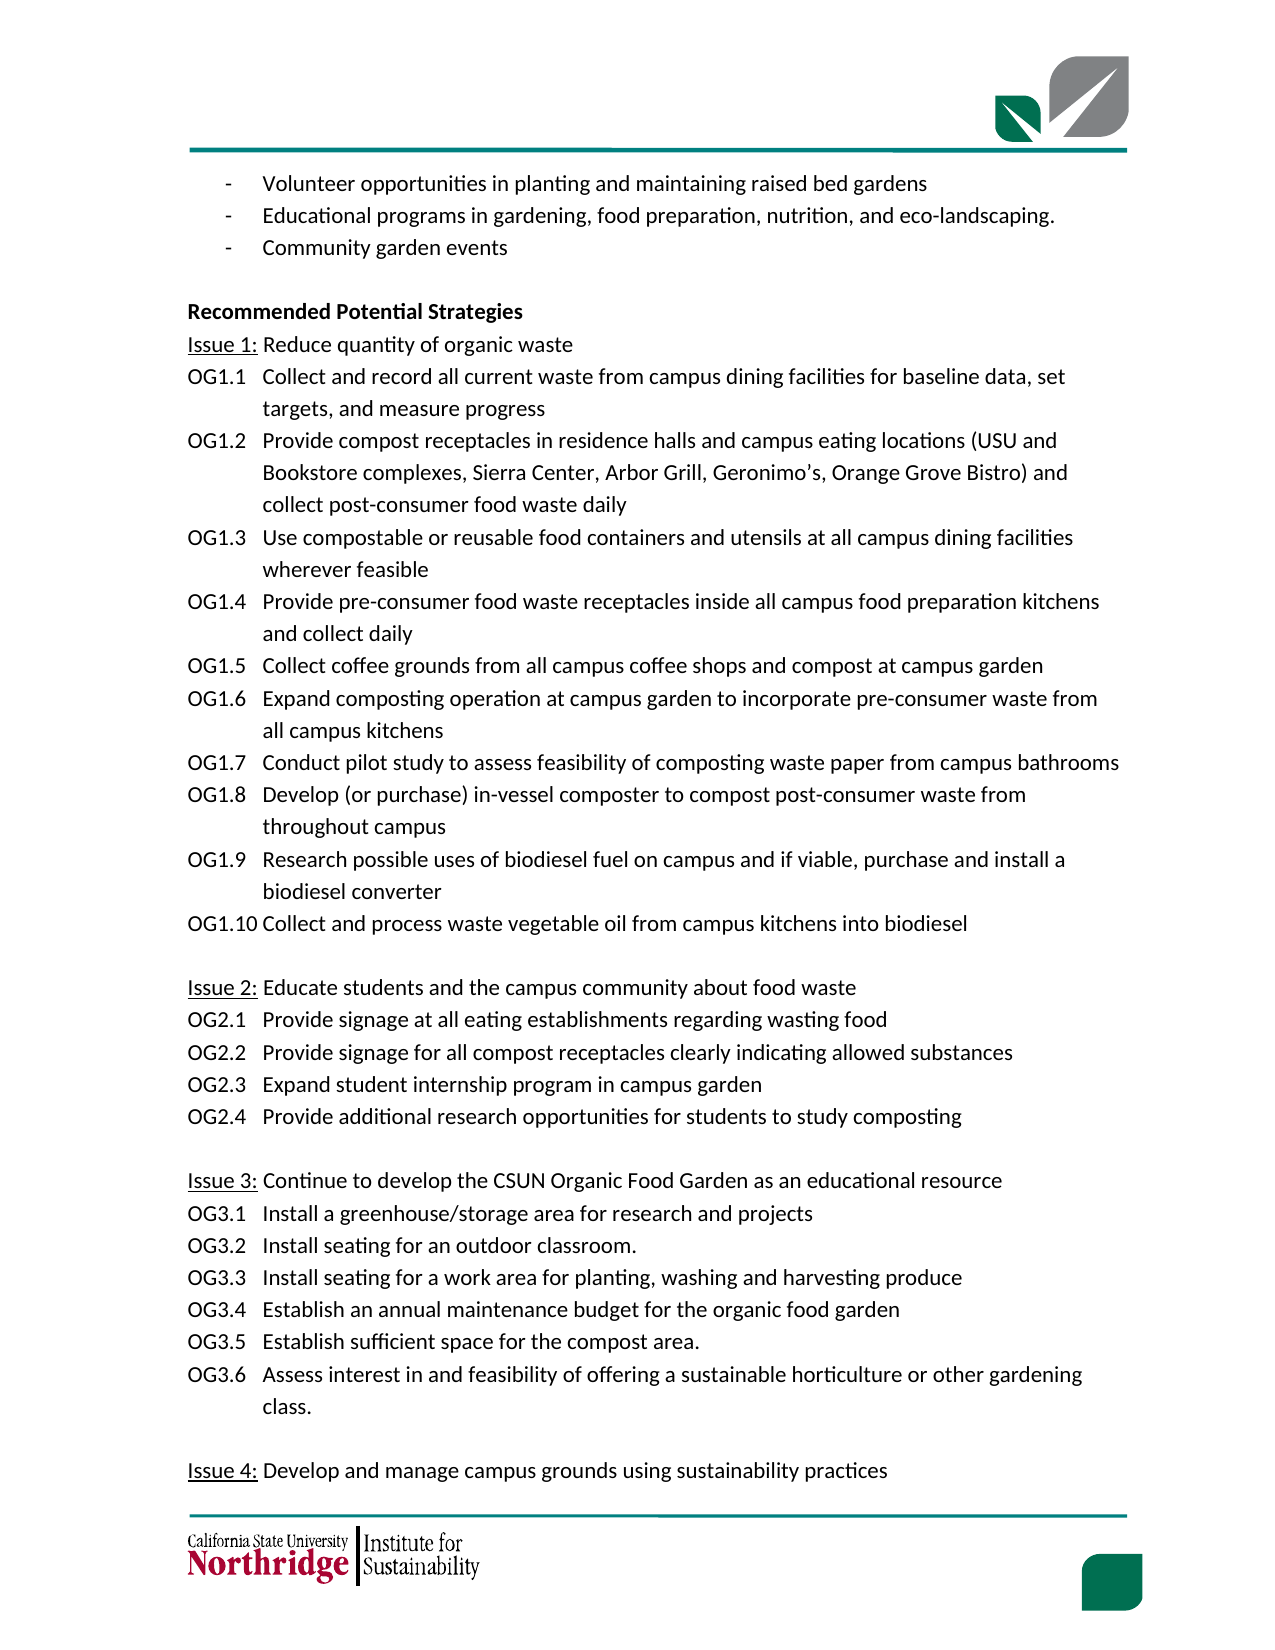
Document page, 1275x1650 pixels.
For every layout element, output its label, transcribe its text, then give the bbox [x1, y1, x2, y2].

list Collect and record all current waste from campus dining facilities for baseline data, set targets, and measure progress [187, 362, 1125, 422]
list Use compostable or reusable food containers and utensils at all campus dining facilities wherever feasible [187, 523, 1125, 583]
text Issue 4: Develop and manage campus grounds using sustainability practices [187, 1456, 1125, 1484]
list Establish an annual maintenance budget for the organic food garden [187, 1295, 1125, 1323]
list Provide signage for all compost receptacles clearly indicating allowed substances [187, 1038, 1125, 1066]
text Recommended Potential Strategies [187, 297, 1125, 326]
text Issue 2: Educate students and the campus community about food waste [187, 973, 1125, 1001]
list Provide pre-consumer food waste receptacles inside all campus food preparation kitchens and collect daily [187, 587, 1125, 647]
list Volunteer opportunities in planting and maintaining raised bed gardens [225, 169, 1125, 197]
list Expand composting operation at campus garden to incorporate pre-consumer waste from all campus kitchens [187, 684, 1125, 744]
text Issue 3: Continue to develop the CSUN Organic Food Garden as an educational resource [187, 1167, 1125, 1194]
list Expand student internship program in campus garden [187, 1070, 1125, 1098]
list Establish sufficient space for the compost area. [187, 1327, 1125, 1356]
list Provide compost receptacles in residence halls and campus eating locations (USU and Bookstore complexes, Sierra Center, Arbor Grill, Geronimo’s, Orange Grove Bistro) and collect post-consumer food waste daily [187, 426, 1125, 519]
list Install a greenhouse/storage area for research and projects [187, 1199, 1125, 1227]
list Conduct pilot study to assess feasibility of composting waste paper from campus bathrooms [187, 748, 1125, 776]
text Issue 1: Reduce quantity of organic waste [187, 330, 1125, 358]
list Provide additional research opportunities for students to study composting [187, 1102, 1125, 1130]
list Develop (or purchase) in-vessel composter to compost post-consumer waste from throughout campus [187, 780, 1125, 841]
list Collect coffee grounds from all campus coffee shops and compost at campus garden [187, 652, 1125, 679]
list Collect and process waste vegetable oil from campus kitchens into biodiesel [187, 909, 1125, 937]
list Assess interest in and feasibility of offering a sustainable horticulture or other gardening class. [187, 1360, 1125, 1420]
list Educational programs in gardening, food preparation, nutrition, and eco-landscaping. [225, 201, 1125, 229]
list Research possible uses of biodiesel fuel on campus and if viable, purchase and install a biodiesel converter [187, 845, 1125, 905]
list Install seating for an outdoor classroom. [187, 1231, 1125, 1259]
list Install seating for a work area for planting, washing and harvesting produce [187, 1263, 1125, 1291]
list Provide signage at all eating establishments regarding wasting food [187, 1006, 1125, 1034]
list Community garden events [225, 233, 1125, 261]
